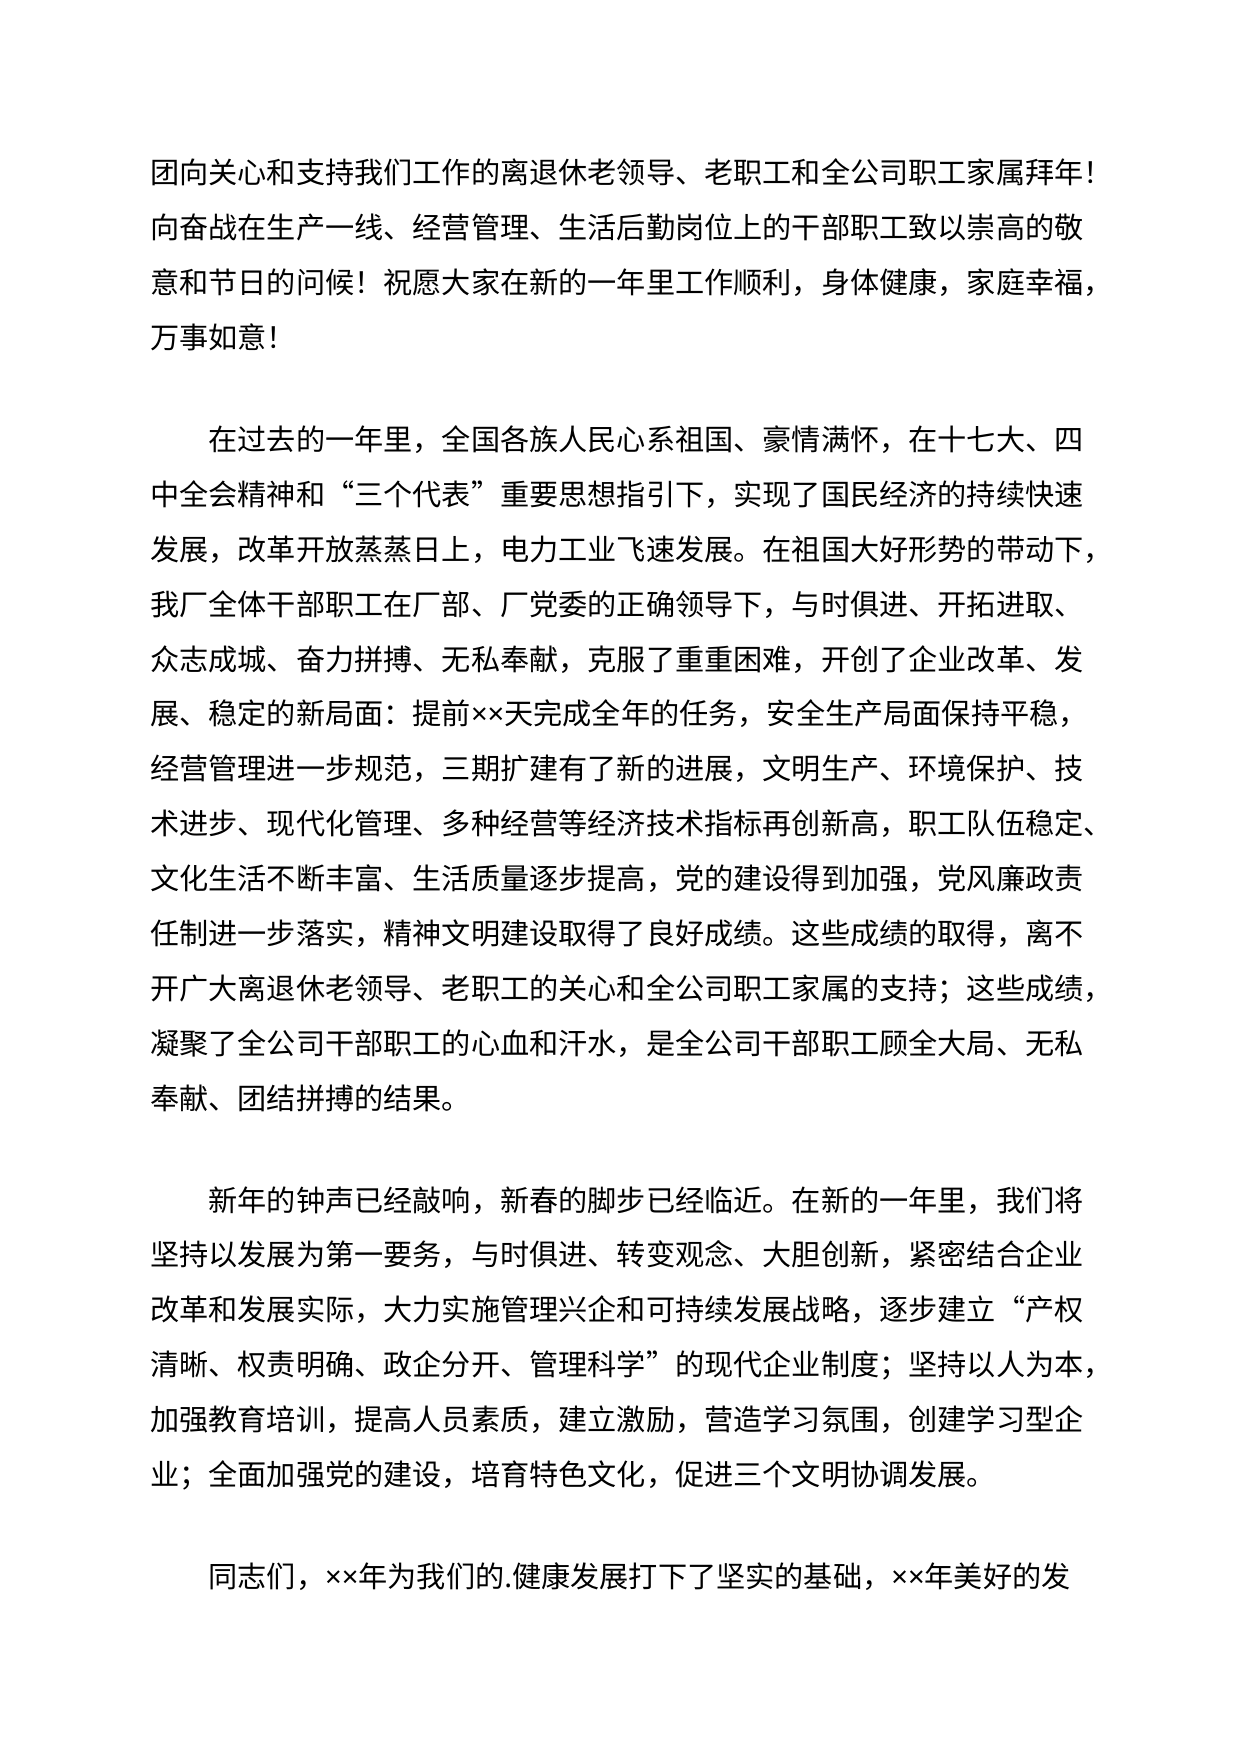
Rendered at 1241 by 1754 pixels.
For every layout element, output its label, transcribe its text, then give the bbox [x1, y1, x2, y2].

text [150, 1553, 1090, 1596]
text 新年的钟声已经敲响，新春的脚步已经临近。在新的一年里，我们将坚持以发展为第一要务，与时俱进、转变观念、大胆创新，紧密结合企业改革和发展实际，大力实施管理兴企和可持续发展战略，逐步建立“产权清晰、权责明确、政企分开、管理科学”的现代企业制度；坚持以人为本，加强教育培训，提高人员素质，建立激励，营造学习氛围，创建学习型企业；全面加强党的建设，培育特色文化，促进三个文明协调发展。 [150, 1177, 1090, 1494]
text 在过去的一年里，全国各族人民心系祖国、豪情满怀，在十七大、四中全会精神和“三个代表”重要思想指引下，实现了国民经济的持续快速发展，改革开放蒸蒸日上，电力工业飞速发展。在祖国大好形势的带动下，我厂全体干部职工在厂部、厂党委的正确领导下，与时俱进、开拓进取、众志成城、奋力拼搏、无私奉献，克服了重重困难，开创了企业改革、发展、稳定的新局面：提前××天完成全年的任务，安全生产局面保持平稳，经营管理进一步规范，三期扩建有了新的进展，文明生产、环境保护、技术进步、现代化管理、多种经营等经济技术指标再创新高，职工队伍稳定、文化生活不断丰富、生活质量逐步提高，党的建设得到加强，党风廉政责任制进一步落实，精神文明建设取得了良好成绩。这些成绩的取得，离不开广大离退休老领导、老职工的关心和全公司职工家属的支持；这些成绩，凝聚了全公司干部职工的心血和汗水，是全公司干部职工顾全大局、无私奉献、团结拼搏的结果。 [150, 416, 1090, 1118]
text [150, 150, 1090, 357]
